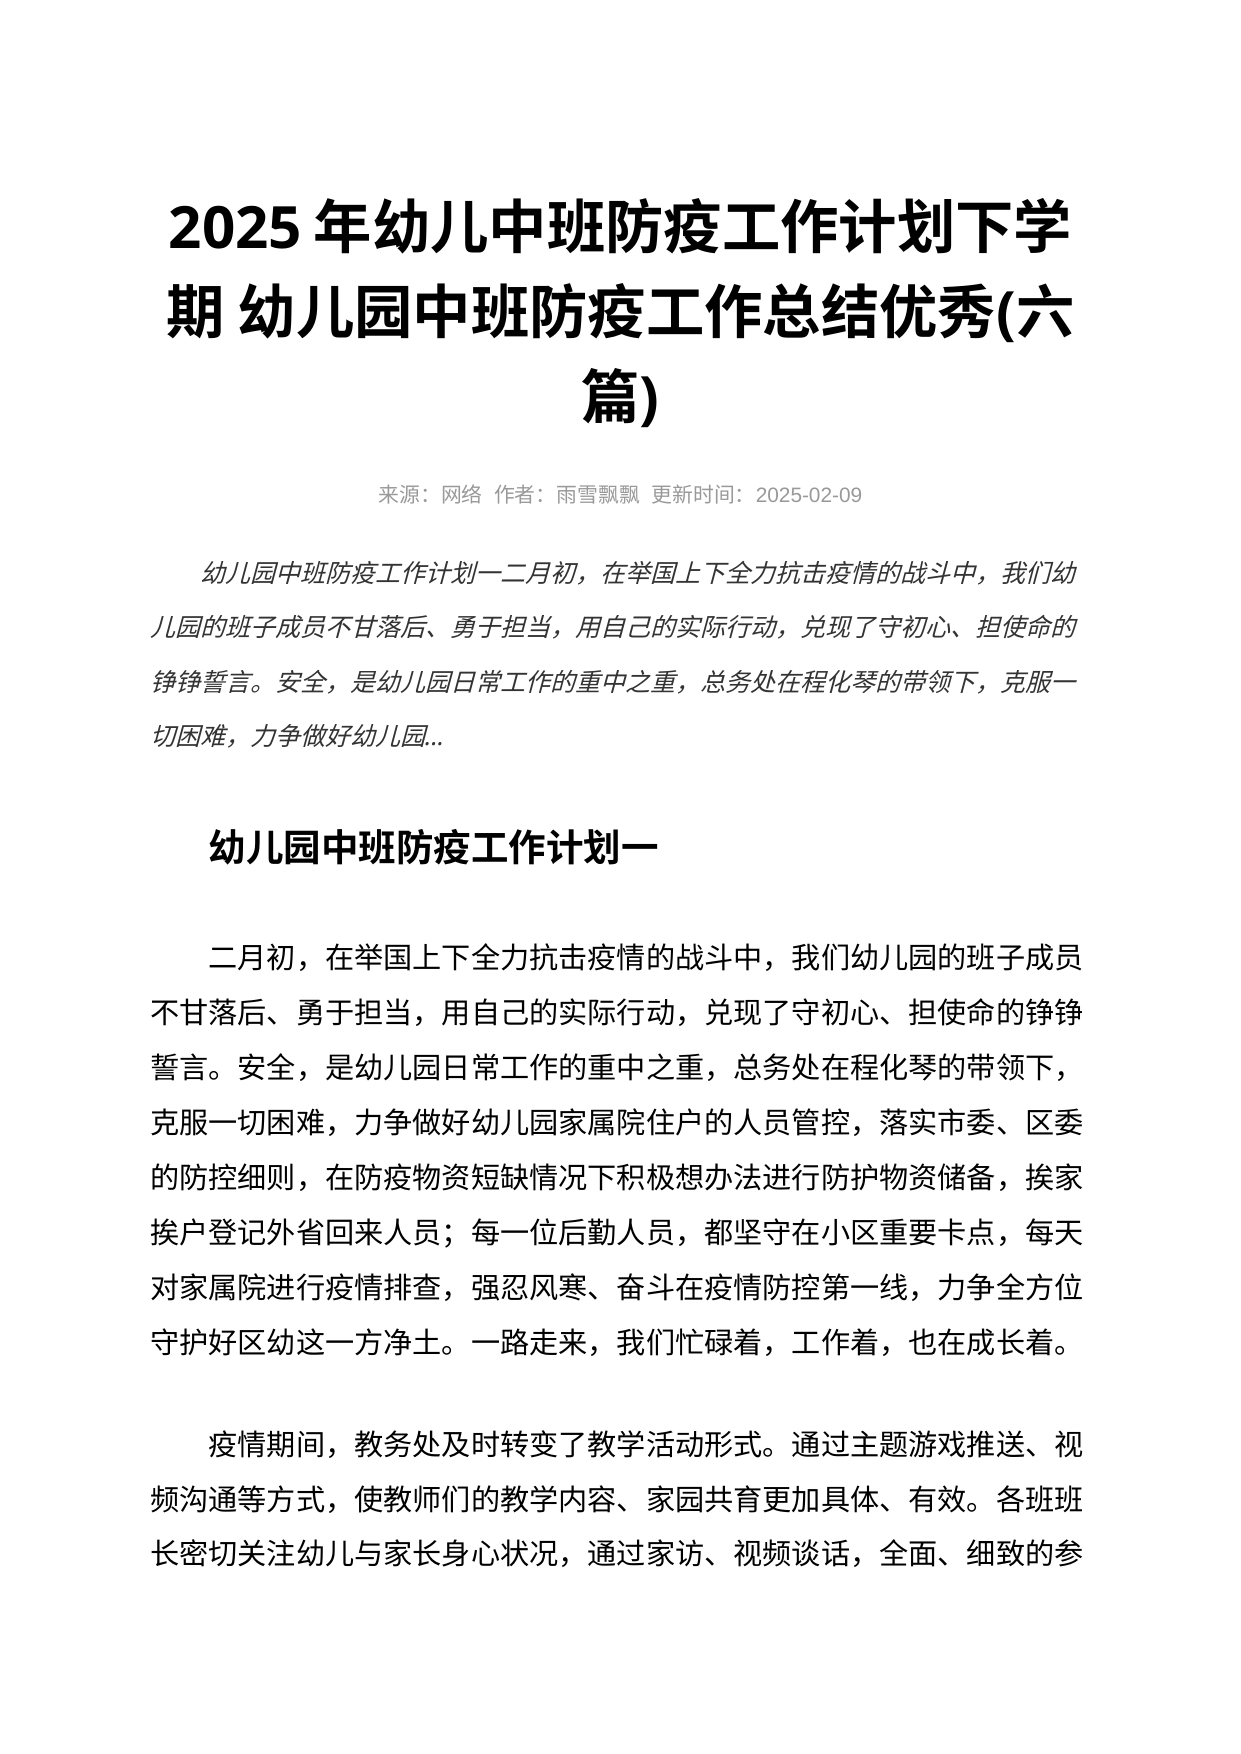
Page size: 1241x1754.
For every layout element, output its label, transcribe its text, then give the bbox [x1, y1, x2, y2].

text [150, 1421, 1090, 1573]
text 幼儿园中班防疫工作计划一二月初，在举国上下全力抗击疫情的战斗中，我们幼儿园的班子成员不甘落后、勇于担当，用自己的实际行动，兑现了守初心、担使命的铮铮誓言。安全，是幼儿园日常工作的重中之重，总务处在程化琴的带领下，克服一切困难，力争做好幼儿园... [150, 553, 1090, 753]
text 来源：网络 作者：雨雪飘飘 更新时间：2025-02-09 [150, 482, 1090, 506]
text 二月初，在举国上下全力抗击疫情的战斗中，我们幼儿园的班子成员不甘落后、勇于担当，用自己的实际行动，兑现了守初心、担使命的铮铮誓言。安全，是幼儿园日常工作的重中之重，总务处在程化琴的带领下，克服一切困难，力争做好幼儿园家属院住户的人员管控，落实市委、区委的防控细则，在防疫物资短缺情况下积极想办法进行防护物资储备，挨家挨户登记外省回来人员；每一位后勤人员，都坚守在小区重要卡点，每天对家属院进行疫情排查，强忍风寒、奋斗在疫情防控第一线，力争全方位守护好区幼这一方净土。一路走来，我们忙碌着，工作着，也在成长着。 [150, 935, 1090, 1362]
subtitle 2025年幼儿中班防疫工作计划下学期 幼儿园中班防疫工作总结优秀(六篇) [150, 181, 1090, 436]
text 幼儿园中班防疫工作计划一 [150, 818, 1090, 872]
